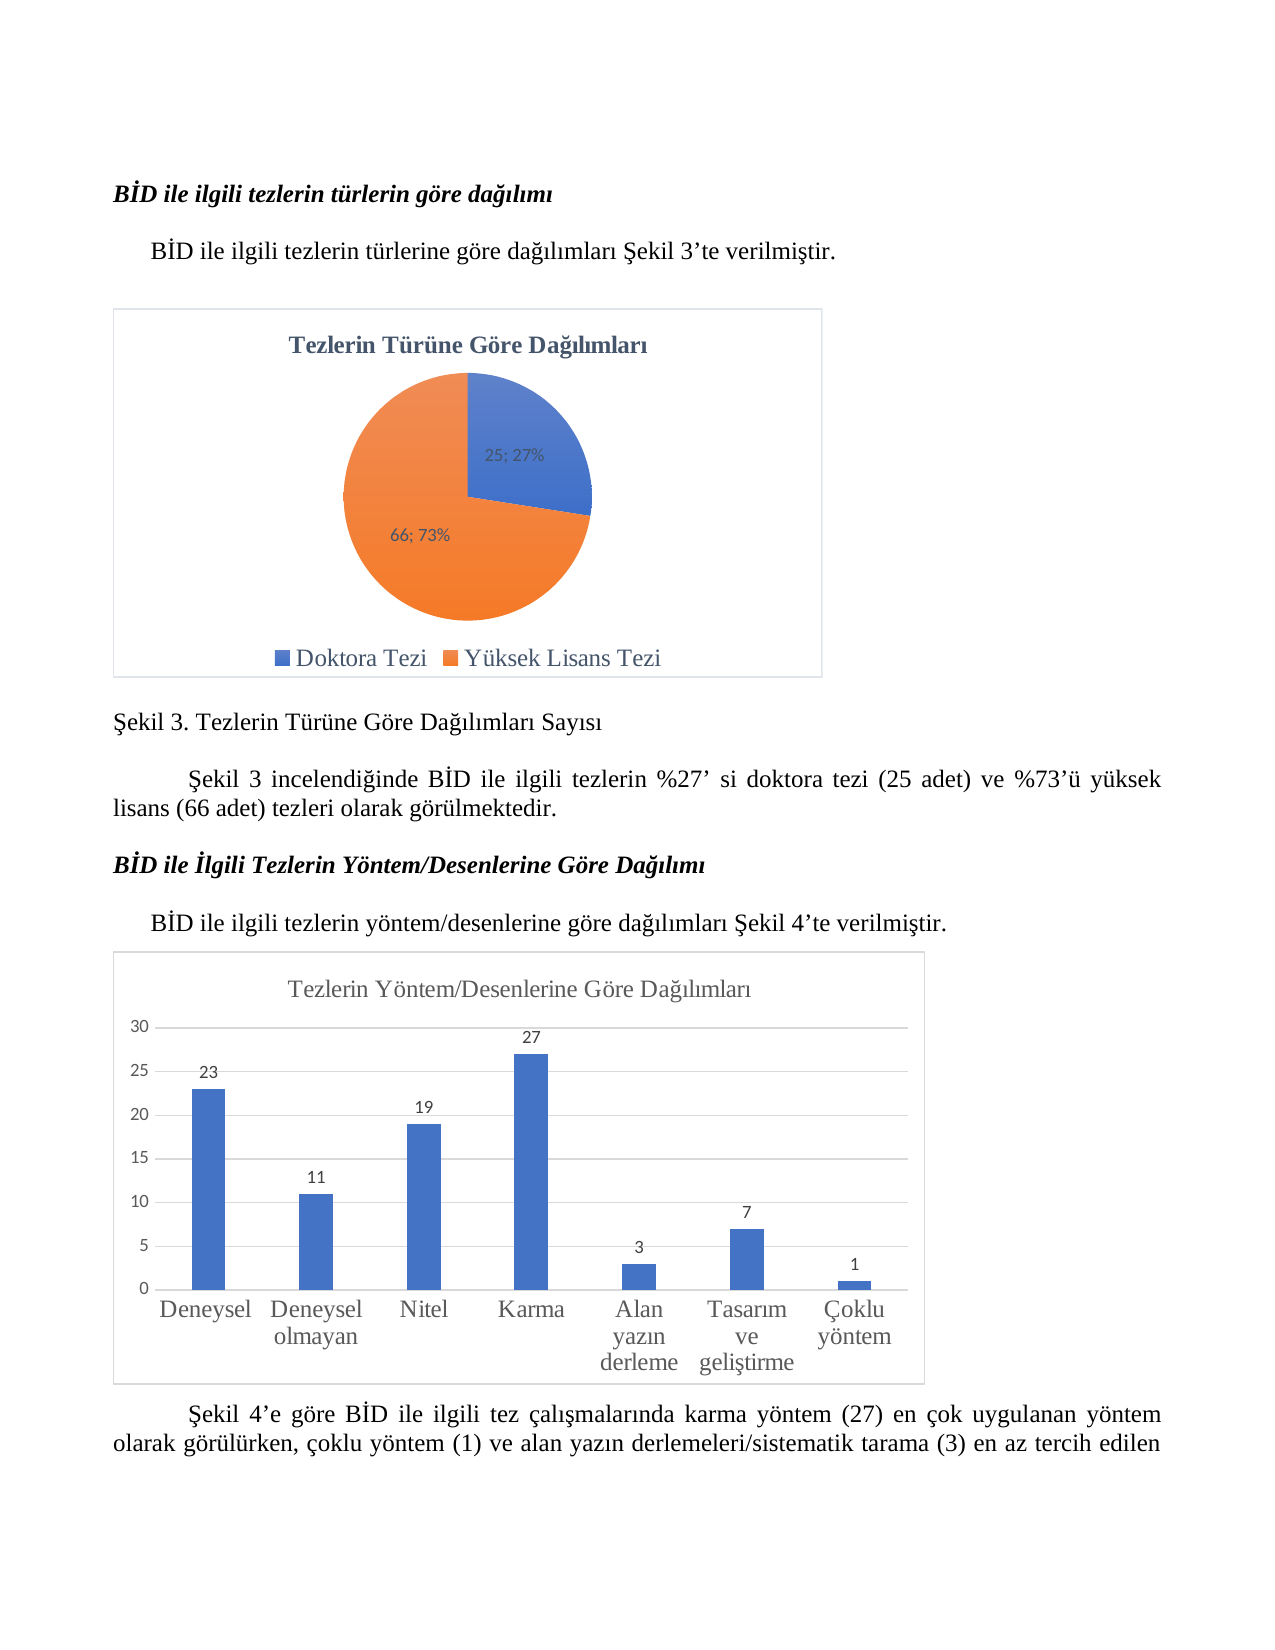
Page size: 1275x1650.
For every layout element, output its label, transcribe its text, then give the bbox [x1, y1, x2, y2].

subtitle BİD ile İlgili Tezlerin Yöntem/Desenlerine Göre Dağılımı [113, 851, 1162, 879]
text Şekil 3 incelendiğinde BİD ile ilgili tezlerin %27’ si doktora tezi (25 adet) ve %73’ü yüksek lisans (66 adet) tezleri olarak görülmektedir. [113, 764, 1162, 822]
subtitle BİD ile ilgili tezlerin türlerin göre dağılımı [113, 179, 1162, 207]
text Şekil 3. Tezlerin Türüne Göre Dağılımları Sayısı [113, 707, 1162, 736]
text BİD ile ilgili tezlerin türlerine göre dağılımları Şekil 3’te verilmiştir. [113, 236, 1162, 265]
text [113, 1399, 1162, 1457]
text BİD ile ilgili tezlerin yöntem/desenlerine göre dağılımları Şekil 4’te verilmiştir. [113, 908, 1162, 937]
